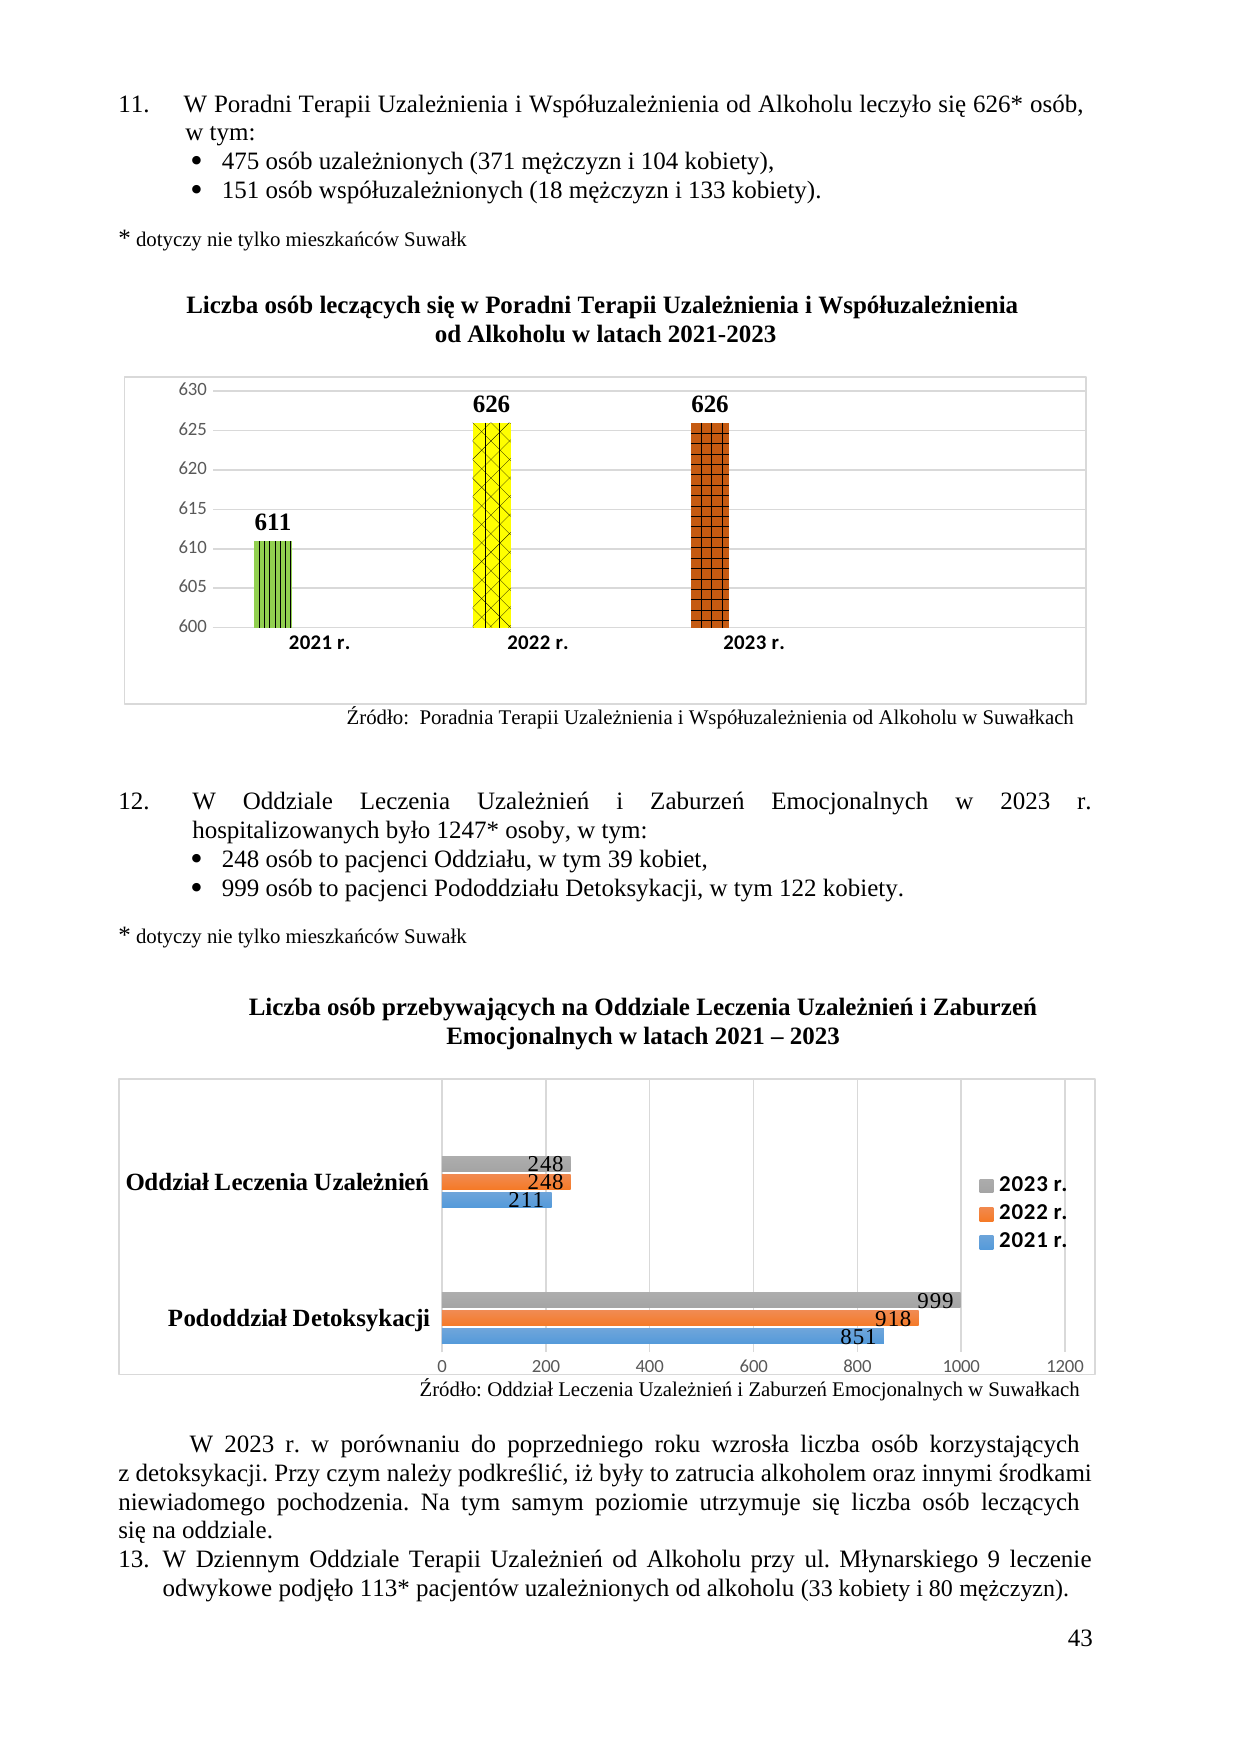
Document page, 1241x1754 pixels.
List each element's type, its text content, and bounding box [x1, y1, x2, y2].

text Źródło: Poradnia Terapii Uzależnienia i Współuzależnienia od Alkoholu w Suwałkach [118, 705, 1092, 729]
text Liczba osób przebywających na Oddziale Leczenia Uzależnień i Zaburzeń Emocjonalnych w latach 2021 – 2023 [193, 992, 1092, 1050]
list W Oddziale Leczenia Uzależnień i Zaburzeń Emocjonalnych w 2023 r. hospitalizowanych było 1247* osoby, w tym: [118, 786, 1092, 844]
text W 2023 r. w porównaniu do poprzedniego roku wzrosła liczba osób korzystających z detoksykacji. Przy czym należy podkreślić, iż były to zatrucia alkoholem oraz innymi środkami niewiadomego pochodzenia. Na tym samym poziomie utrzymuje się liczba osób leczących się na oddziale. [118, 1429, 1092, 1544]
list 151 osób współuzależnionych (18 mężczyzn i 133 kobiety). [192, 175, 1092, 204]
text * dotyczy nie tylko mieszkańców Suwałk [118, 921, 1092, 949]
text Źródło: Oddział Leczenia Uzależnień i Zaburzeń Emocjonalnych w Suwałkach [118, 1377, 1092, 1401]
list 999 osób to pacjenci Pododdziału Detoksykacji, w tym 122 kobiety. [192, 873, 1092, 901]
list 248 osób to pacjenci Oddziału, w tym 39 kobiet, [192, 844, 1092, 873]
list W Dziennym Oddziale Terapii Uzależnień od Alkoholu przy ul. Młynarskiego 9 leczenie odwykowe podjęło 113* pacjentów uzależnionych od alkoholu (33 kobiety i 80 mężczyzn). [118, 1544, 1092, 1602]
text Liczba osób leczących się w Poradni Terapii Uzależnienia i Współuzależnienia od Alkoholu w latach 2021-2023 [118, 290, 1092, 347]
list W Poradni Terapii Uzależnienia i Współuzależnienia od Alkoholu leczyło się 626* osób, w tym: [118, 89, 1092, 146]
text * dotyczy nie tylko mieszkańców Suwałk [118, 223, 1092, 252]
list 475 osób uzależnionych (371 mężczyzn i 104 kobiety), [192, 146, 1092, 175]
